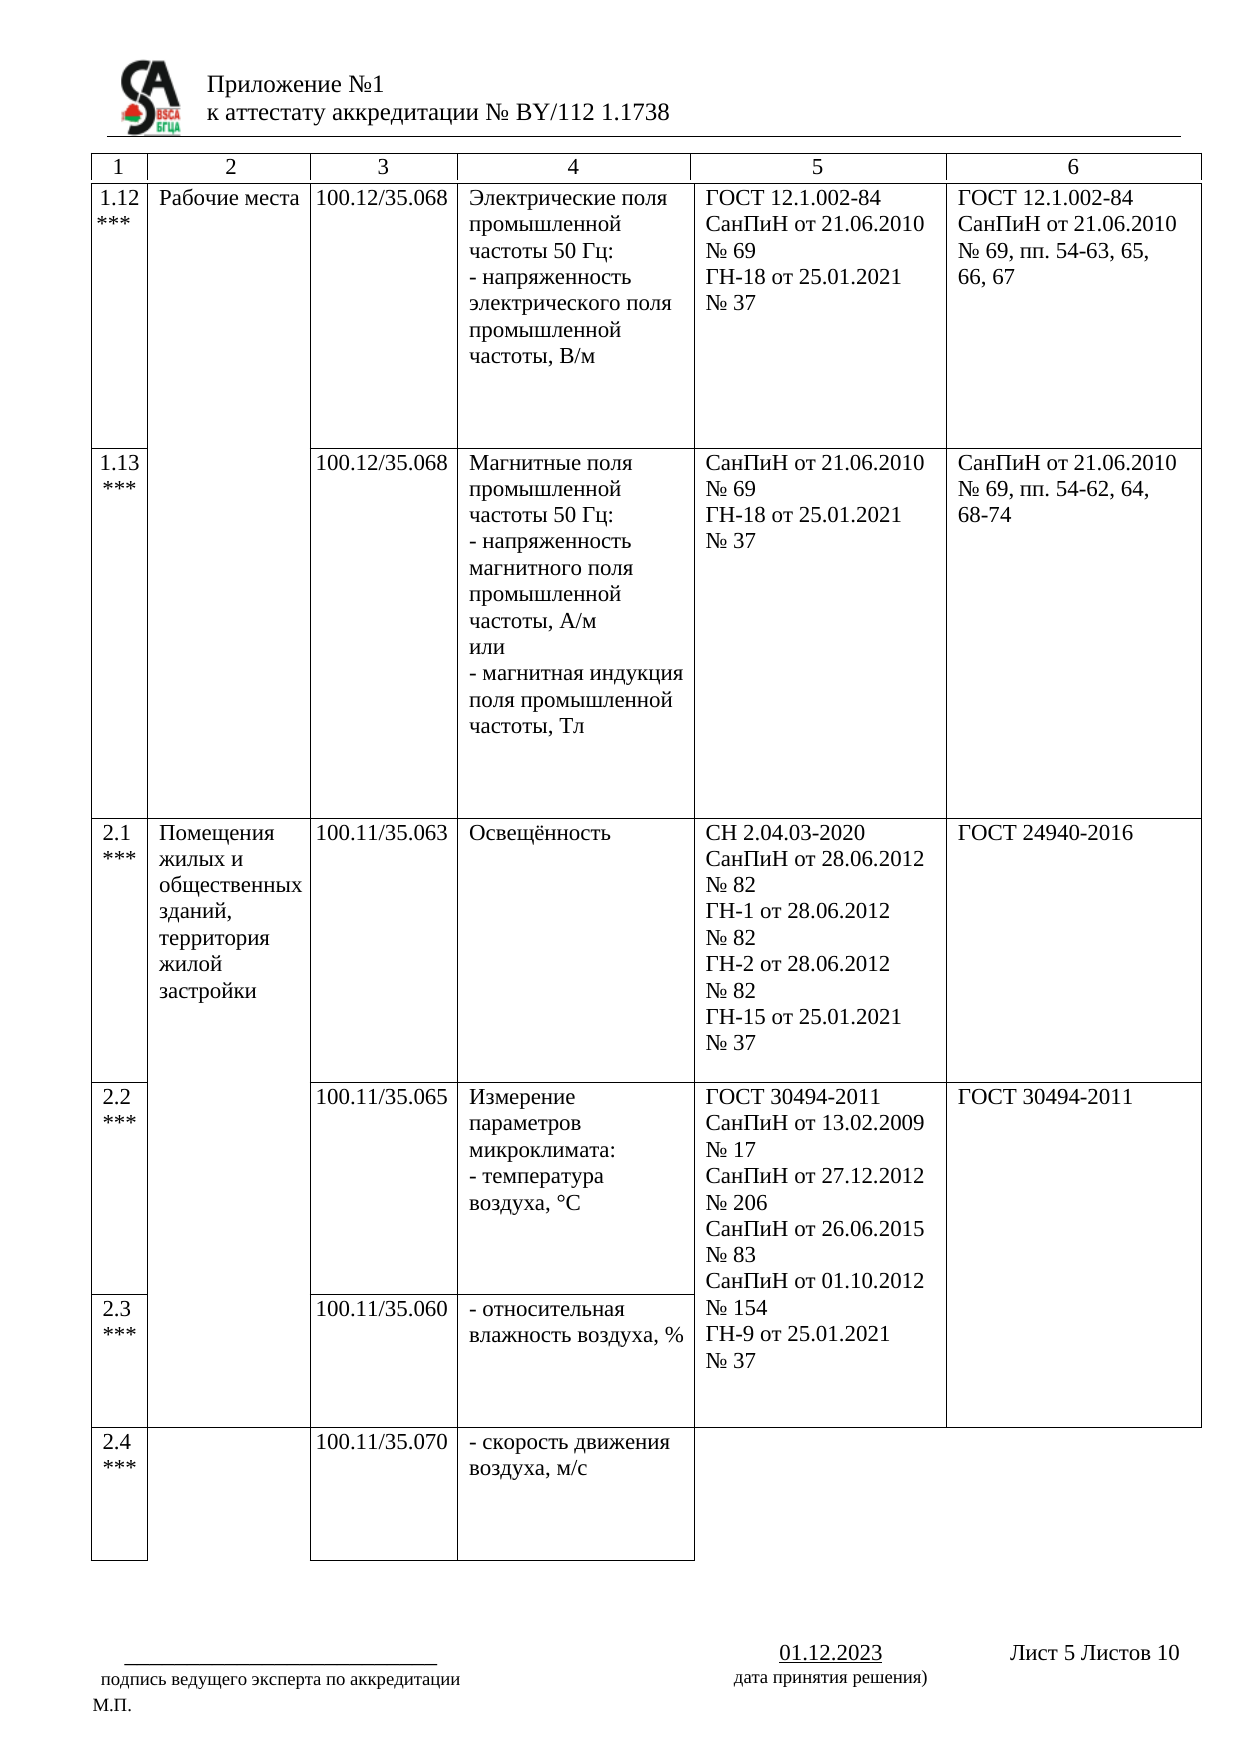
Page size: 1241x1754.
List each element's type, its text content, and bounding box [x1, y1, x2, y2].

table_cell 100.12/35.068 [311, 184, 457, 447]
table_cell СН 2.04.03-2020 СанПиН от 28.06.2012 № 82 ГН-1 от 28.06.2012 № 82 ГН-2 от 28.06.2012 № 82 ГН-15 от 25.01.2021 № 37 [695, 819, 946, 1082]
table_cell Магнитные поля промышленной частоты 50 Гц: - напряженность магнитного поля промышленной частоты, А/м или - магнитная индукция поля промышленной частоты, Тл [458, 449, 694, 817]
table_cell - скорость движения воздуха, м/с [458, 1428, 694, 1559]
table_cell ГОСТ 30494-2011 СанПиН от 13.02.2009 № 17 СанПиН от 27.12.2012 № 206 СанПиН от 26.06.2015 № 83 СанПиН от 01.10.2012 № 154 ГН-9 от 25.01.2021 № 37 [695, 1083, 946, 1427]
table_cell 1.12 *** [92, 184, 147, 447]
table_cell Рабочие места [148, 184, 310, 817]
table_cell ГОСТ 24940-2016 [947, 819, 1201, 1082]
table_cell - относительная влажность воздуха, % [458, 1295, 694, 1427]
table_cell 100.11/35.063 [311, 819, 457, 1082]
table_cell ГОСТ 12.1.002-84 СанПиН от 21.06.2010 № 69, пп. 54-63, 65, 66, 67 [947, 184, 1201, 447]
table_cell СанПиН от 21.06.2010 № 69 ГН-18 от 25.01.2021 № 37 [695, 449, 946, 817]
table_cell 2.2 *** [92, 1083, 147, 1294]
table_cell 1.13 *** [92, 449, 147, 817]
table_cell СанПиН от 21.06.2010 № 69, пп. 54-62, 64, 68-74 [947, 449, 1201, 817]
table_cell 100.11/35.065 [311, 1083, 457, 1294]
table_cell ГОСТ 30494-2011 [947, 1083, 1201, 1427]
table_cell 2.1 *** [92, 819, 147, 1082]
table_cell 100.11/35.070 [311, 1428, 457, 1559]
table_cell 100.12/35.068 [311, 449, 457, 817]
table_cell Измерение параметров микроклимата: - температура воздуха, °С [458, 1083, 694, 1294]
table_cell 2.4 *** [92, 1428, 147, 1559]
table_cell 100.11/35.060 [311, 1295, 457, 1427]
picture [120, 59, 182, 136]
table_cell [148, 819, 310, 1427]
table_cell Освещённость [458, 819, 694, 1082]
table_cell ГОСТ 12.1.002-84 СанПиН от 21.06.2010 № 69 ГН-18 от 25.01.2021 № 37 [695, 184, 946, 447]
table_cell Электрические поля промышленной частоты 50 Гц: - напряженность электрического поля промышленной частоты, В/м [458, 184, 694, 447]
table_cell 2.3 *** [92, 1295, 147, 1427]
